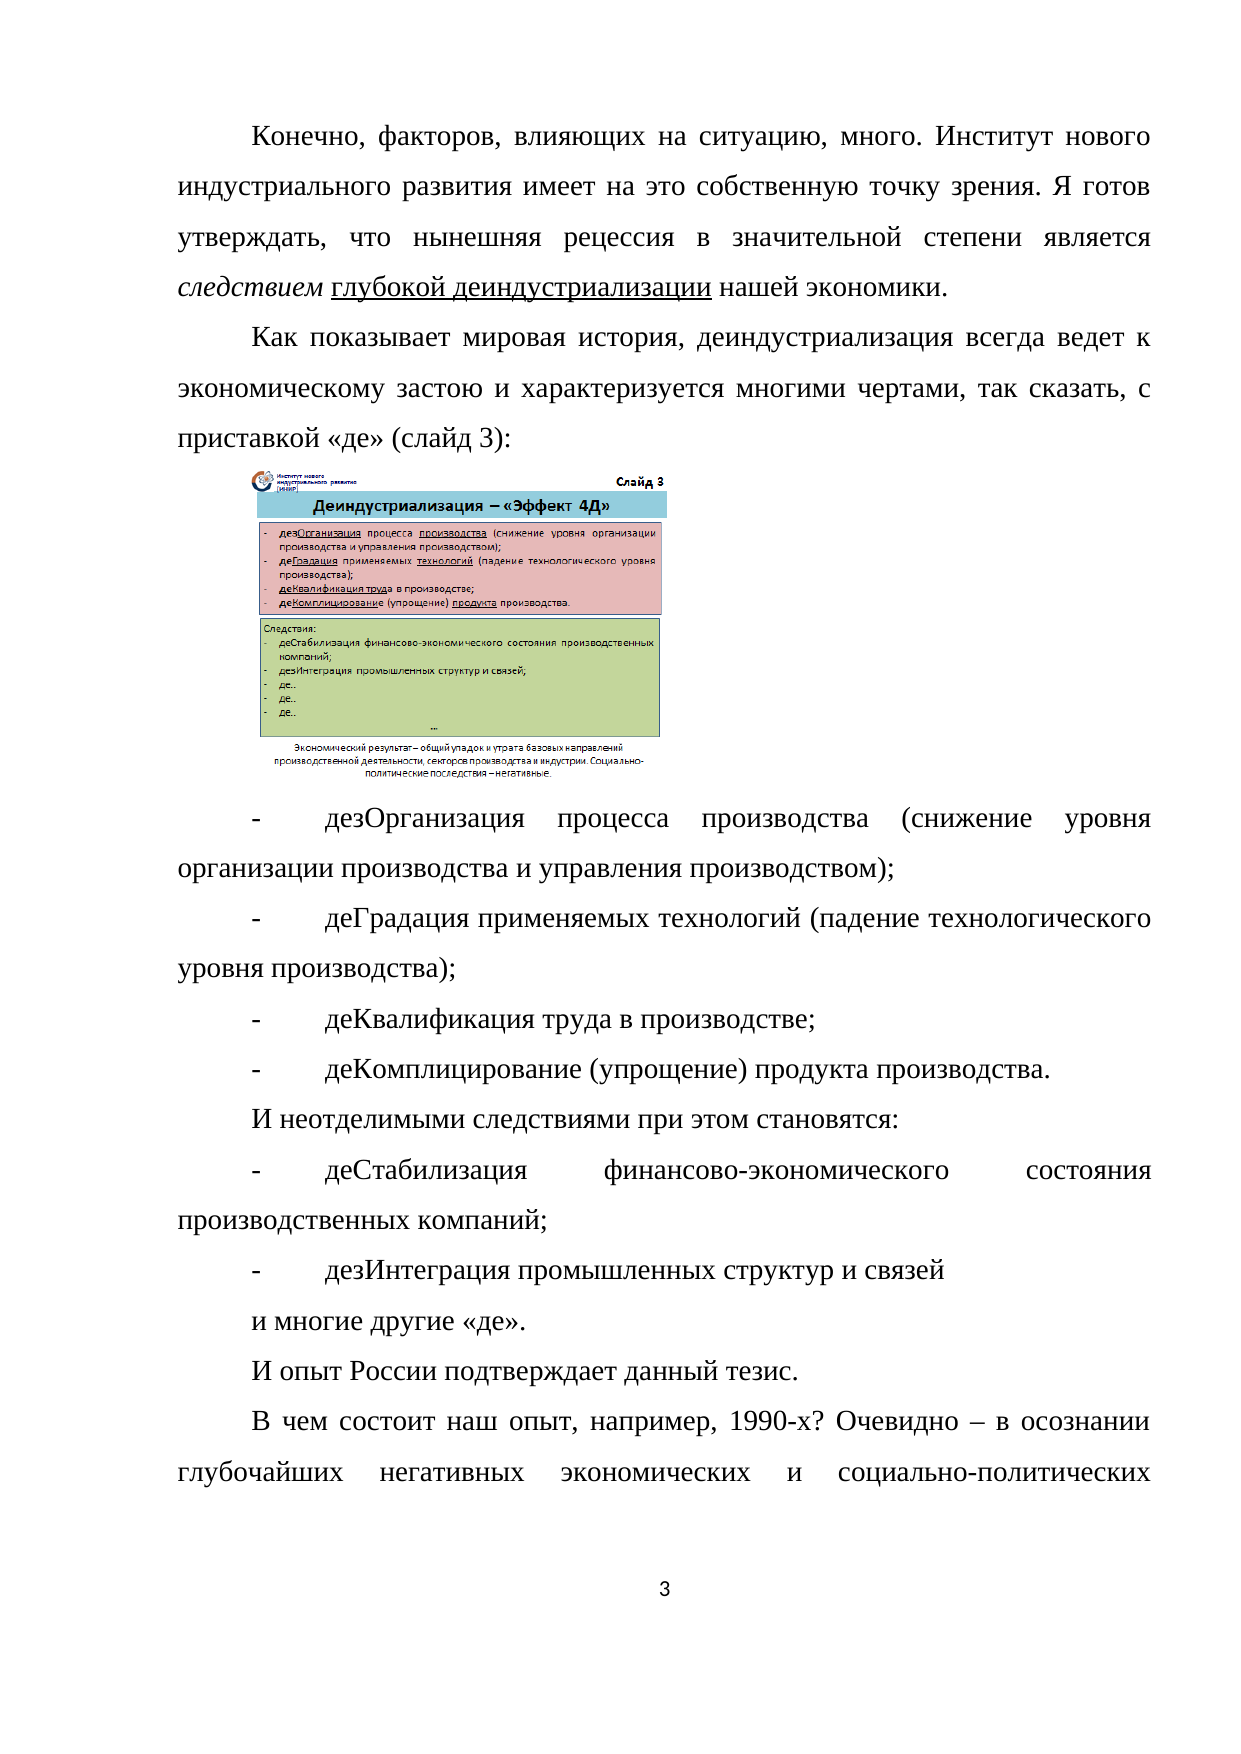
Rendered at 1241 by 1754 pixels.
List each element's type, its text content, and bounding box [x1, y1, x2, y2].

text И неотделимыми следствиями при этом становятся: [177, 1102, 1152, 1135]
text Как показывает мировая история, деиндустриализация всегда ведет к экономическому застою и характеризуется многими чертами, так сказать, с приставкой «де» (слайд 3): [177, 319, 1152, 453]
text И опыт России подтверждает данный тезис. [177, 1353, 1152, 1387]
text и многие другие «де». [177, 1303, 1152, 1336]
text - деКвалификация труда в производстве; [177, 1001, 1152, 1034]
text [177, 1403, 1152, 1487]
text - деГрадация применяемых технологий (падение технологического уровня производства); [177, 900, 1152, 984]
text - дезОрганизация процесса производства (снижение уровня организации производства и управления производством); [177, 800, 1152, 883]
text - дезИнтеграция промышленных структур и связей [177, 1252, 1152, 1286]
picture [251, 470, 668, 783]
text - деСтабилизация финансово-экономического состояния производственных компаний; [177, 1152, 1152, 1236]
text - деКомплицирование (упрощение) продукта производства. [177, 1051, 1152, 1085]
text Конечно, факторов, влияющих на ситуацию, много. Институт нового индустриального развития имеет на это собственную точку зрения. Я готов утверждать, что нынешняя рецессия в значительной степени является следствием глубокой деиндустриализации нашей экономики. [177, 118, 1152, 303]
